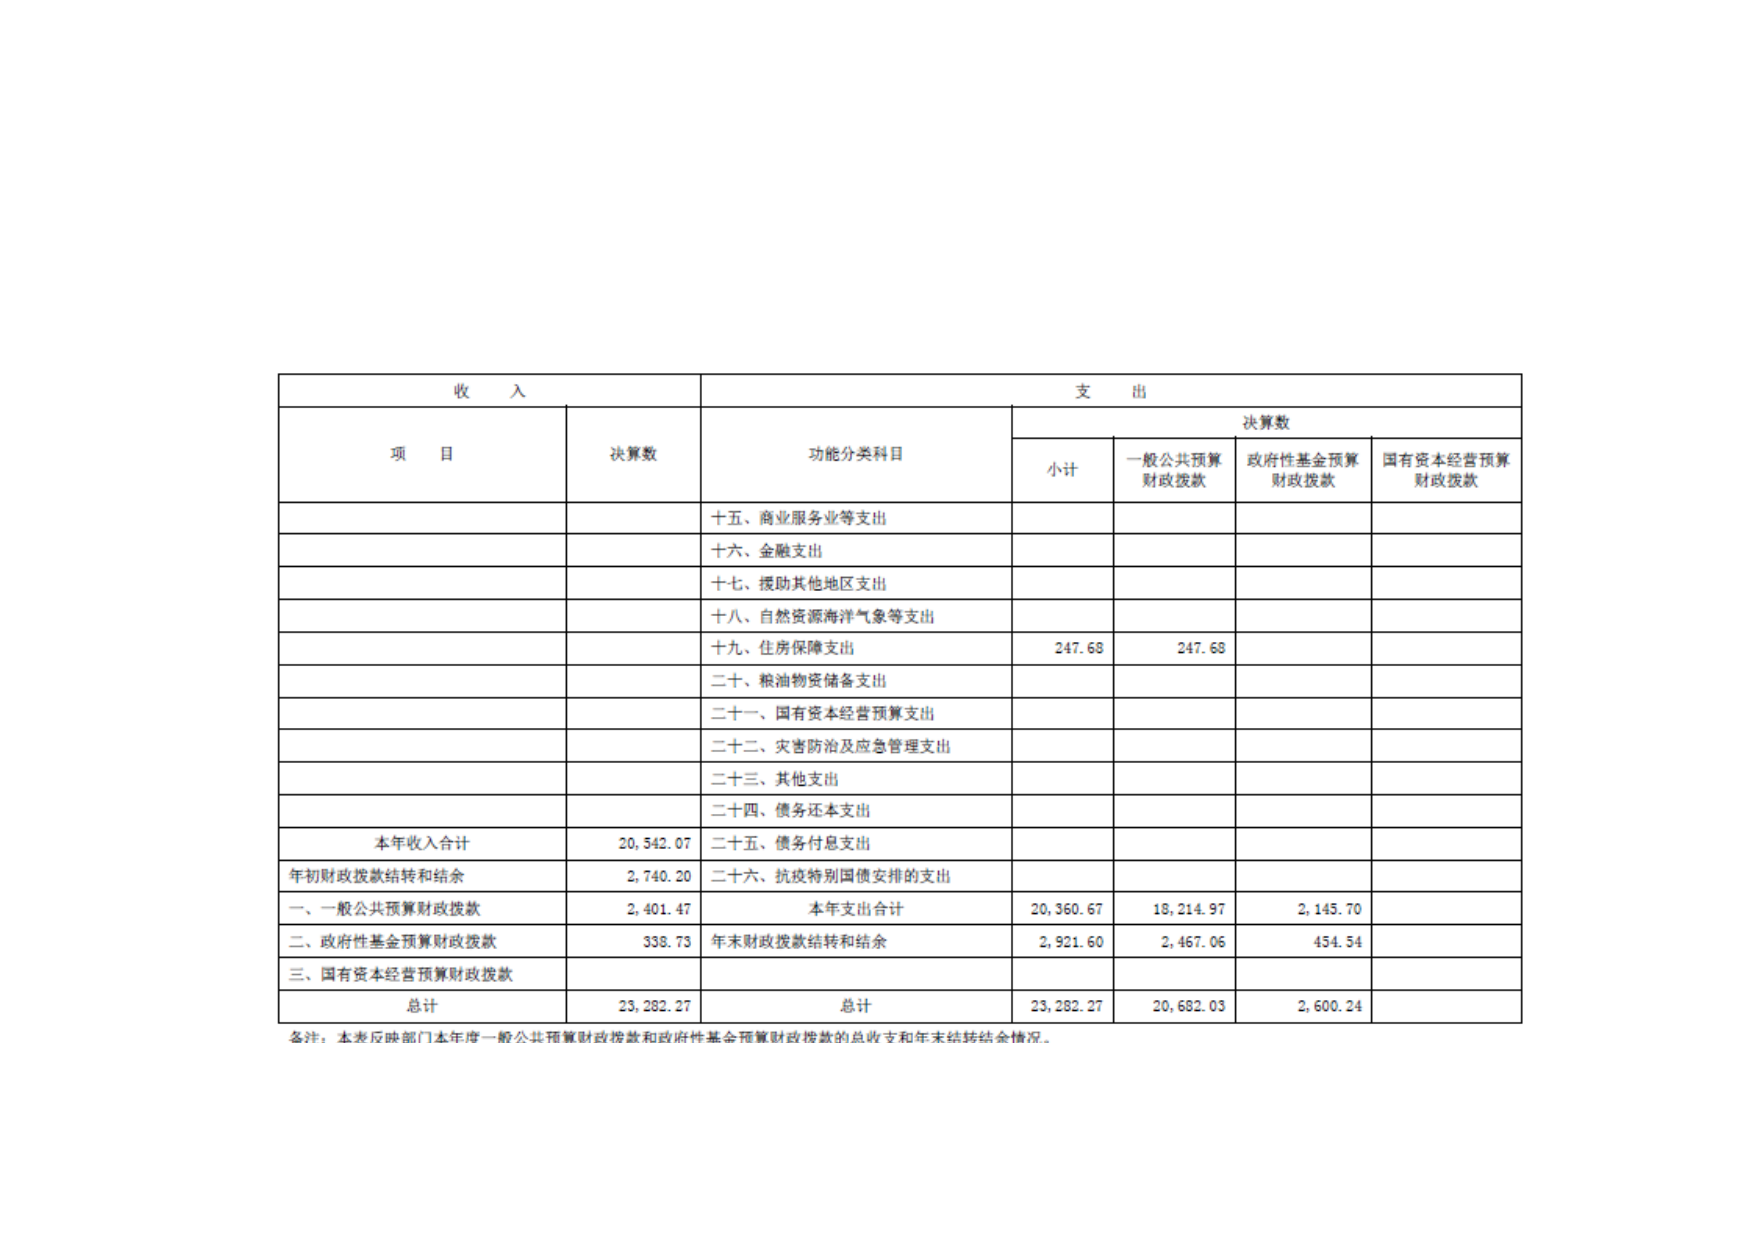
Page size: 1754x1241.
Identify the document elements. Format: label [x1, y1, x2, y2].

picture [150, 197, 1651, 1043]
